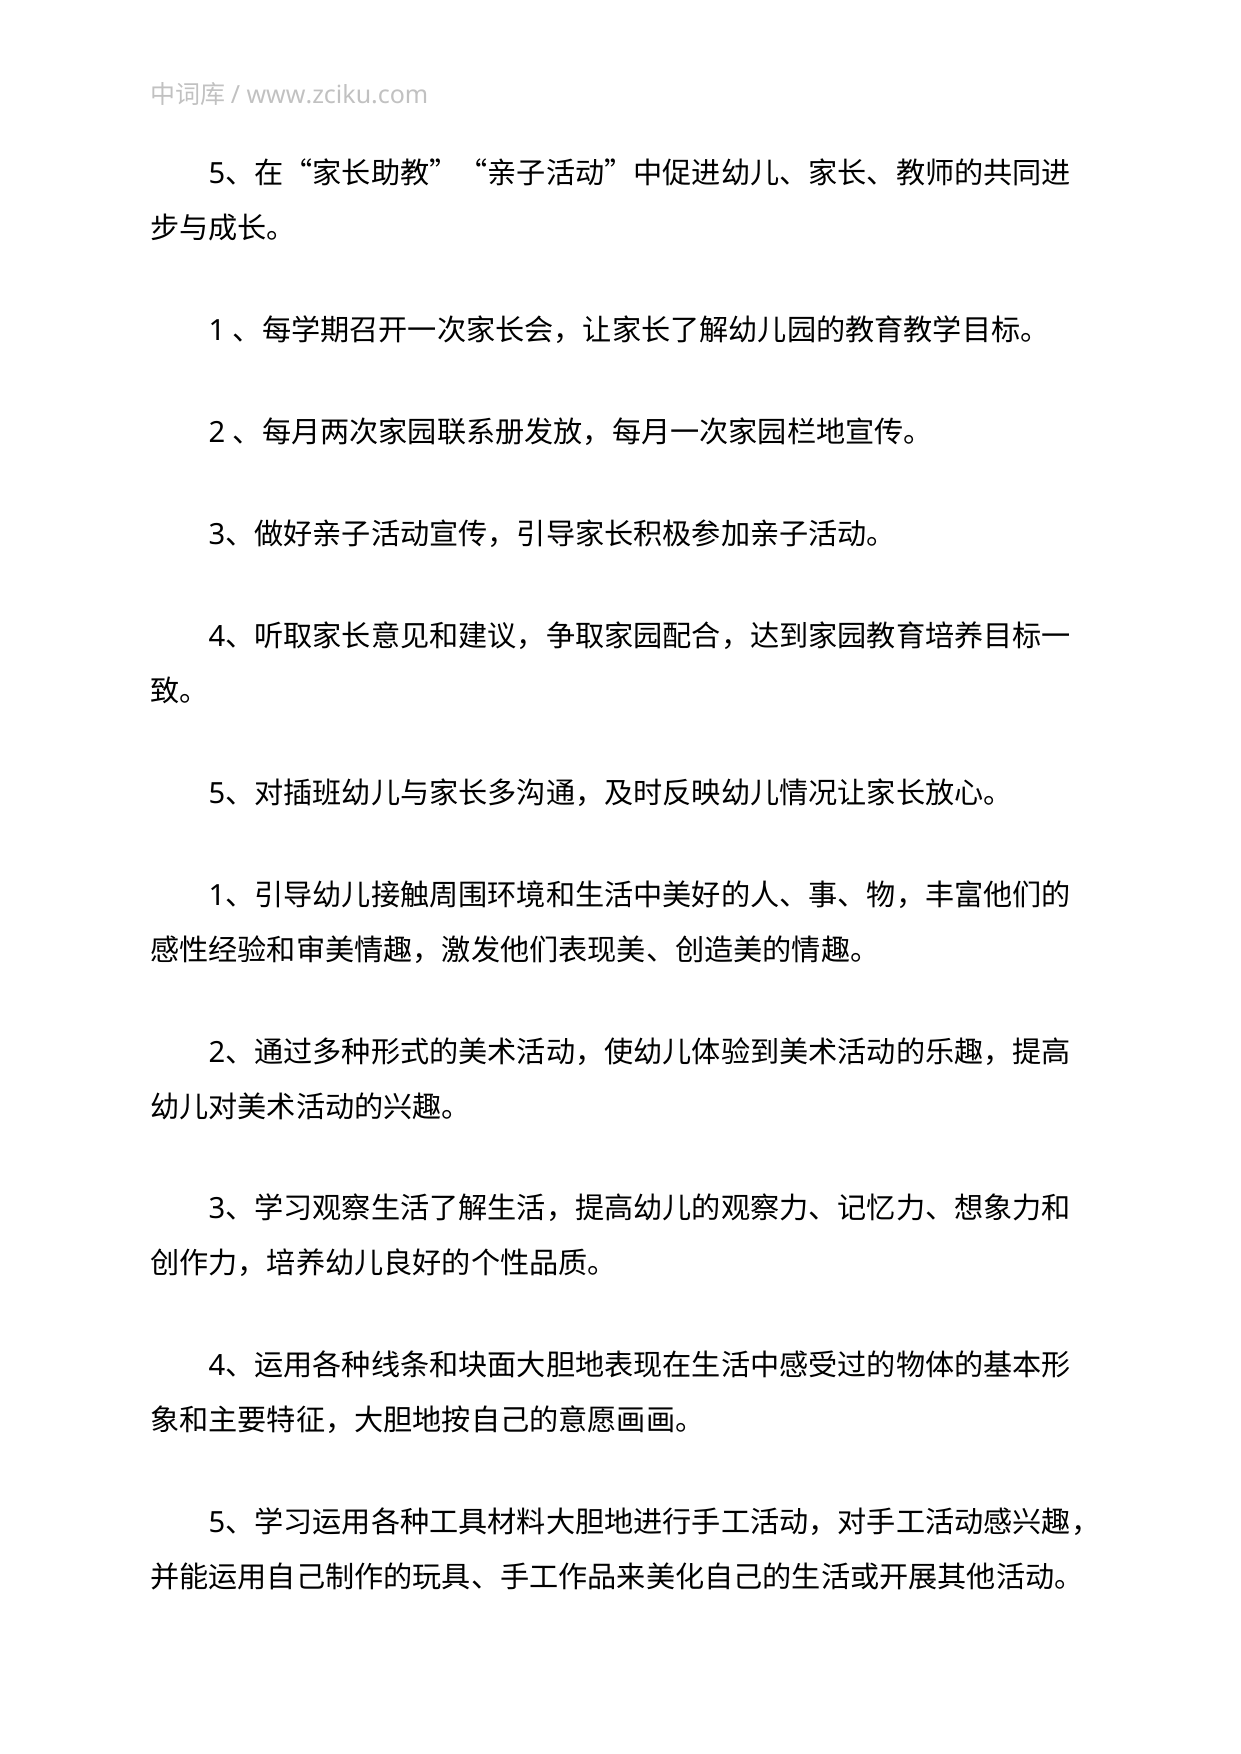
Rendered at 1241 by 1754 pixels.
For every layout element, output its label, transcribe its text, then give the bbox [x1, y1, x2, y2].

text 5、对插班幼儿与家长多沟通，及时反映幼儿情况让家长放心。 [150, 769, 1090, 812]
text 3、做好亲子活动宣传，引导家长积极参加亲子活动。 [150, 511, 1090, 553]
text 2、通过多种形式的美术活动，使幼儿体验到美术活动的乐趣，提高幼儿对美术活动的兴趣。 [150, 1028, 1090, 1126]
text 2 、每月两次家园联系册发放，每月一次家园栏地宣传。 [150, 409, 1090, 451]
text 3、学习观察生活了解生活，提高幼儿的观察力、记忆力、想象力和创作力，培养幼儿良好的个性品质。 [150, 1185, 1090, 1282]
text 1 、每学期召开一次家长会，让家长了解幼儿园的教育教学目标。 [150, 307, 1090, 349]
text 5、学习运用各种工具材料大胆地进行手工活动，对手工活动感兴趣，并能运用自己制作的玩具、手工作品来美化自己的生活或开展其他活动。 [150, 1498, 1090, 1596]
text 4、听取家长意见和建议，争取家园配合，达到家园教育培养目标一致。 [150, 613, 1090, 710]
text 1、引导幼儿接触周围环境和生活中美好的人、事、物，丰富他们的感性经验和审美情趣，激发他们表现美、创造美的情趣。 [150, 871, 1090, 969]
text 4、运用各种线条和块面大胆地表现在生活中感受过的物体的基本形象和主要特征，大胆地按自己的意愿画画。 [150, 1342, 1090, 1439]
text 5、在“家长助教”“亲子活动”中促进幼儿、家长、教师的共同进步与成长。 [150, 150, 1090, 247]
